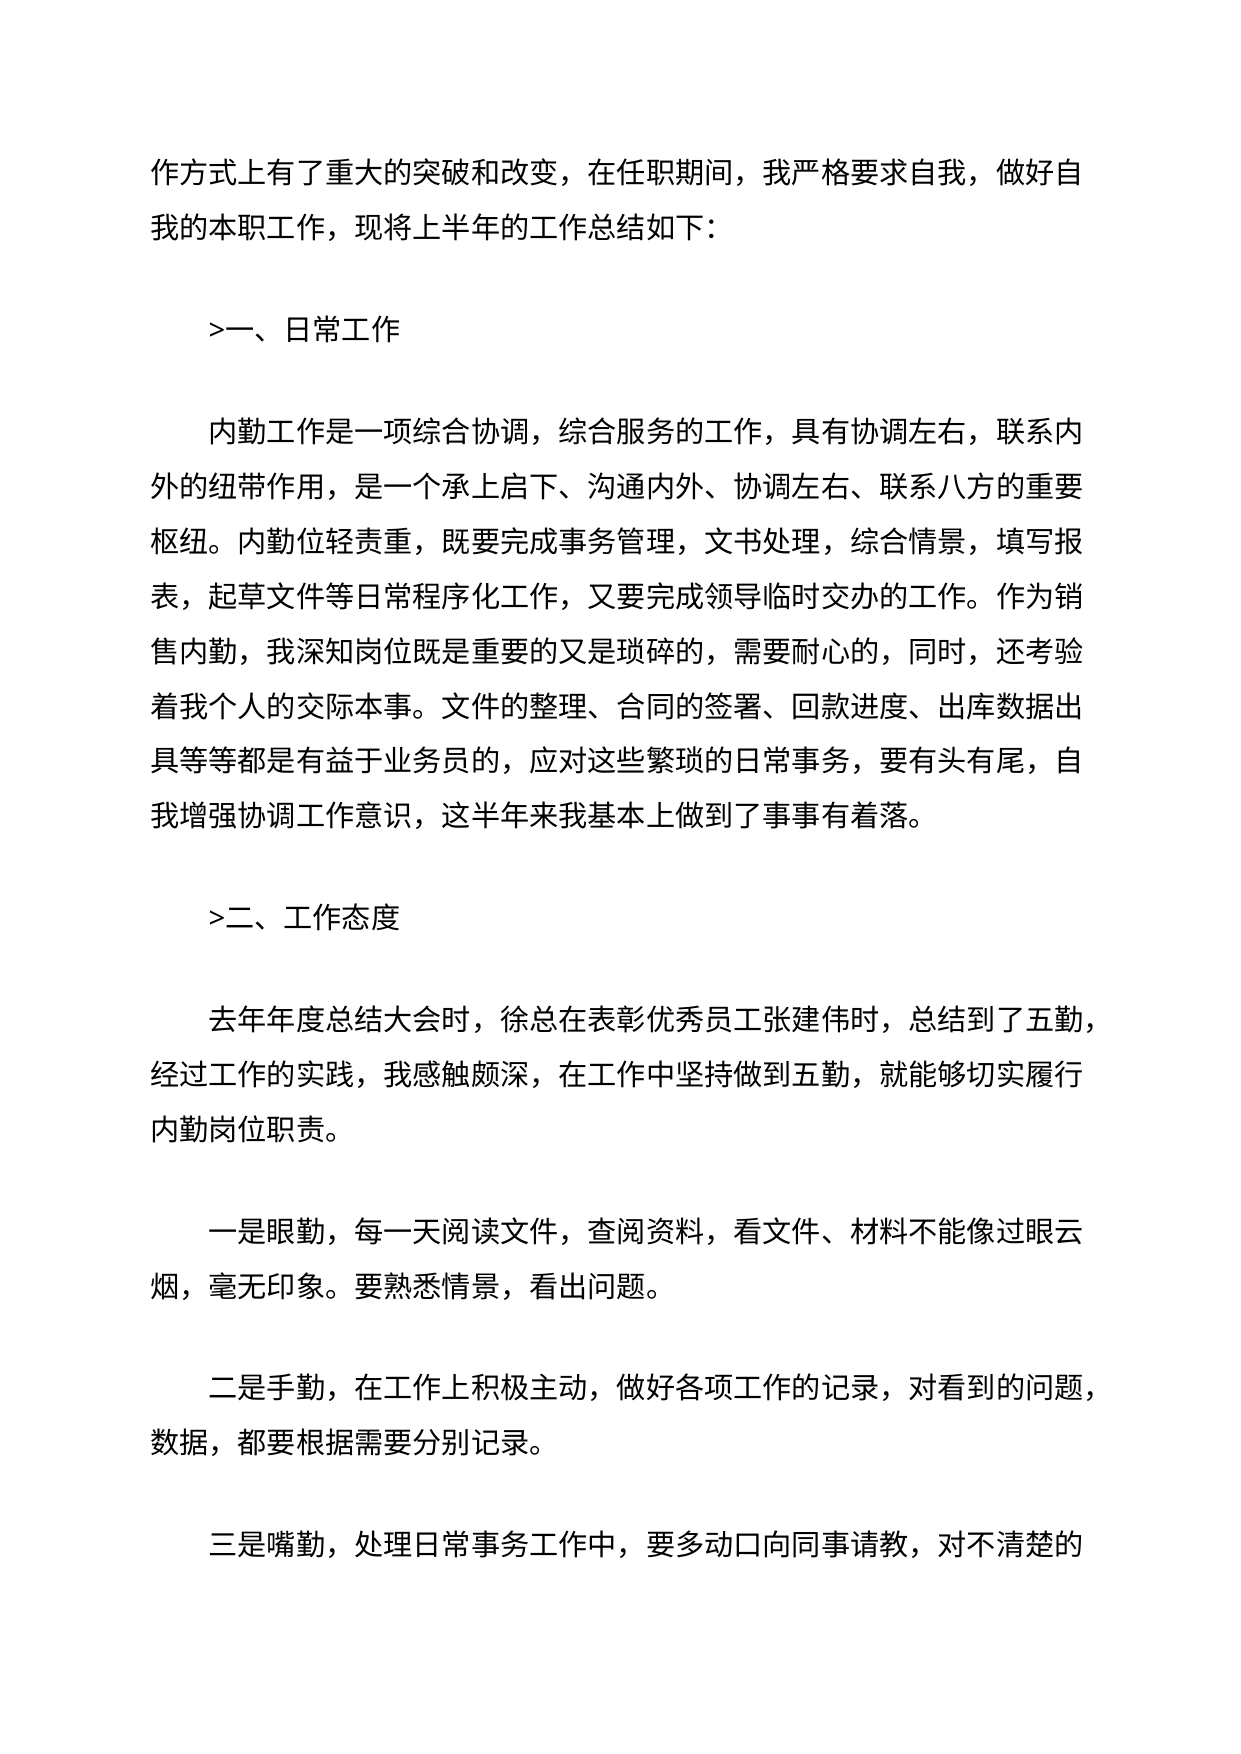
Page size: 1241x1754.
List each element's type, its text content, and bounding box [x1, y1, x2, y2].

text 二是手勤，在工作上积极主动，做好各项工作的记录，对看到的问题，数据，都要根据需要分别记录。 [150, 1365, 1090, 1462]
text >二、工作态度 [150, 895, 1090, 937]
text >一、日常工作 [150, 307, 1090, 349]
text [150, 150, 1090, 247]
text 一是眼勤，每一天阅读文件，查阅资料，看文件、材料不能像过眼云烟，毫无印象。要熟悉情景，看出问题。 [150, 1208, 1090, 1305]
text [150, 1522, 1090, 1564]
text 内勤工作是一项综合协调，综合服务的工作，具有协调左右，联系内外的纽带作用，是一个承上启下、沟通内外、协调左右、联系八方的重要枢纽。内勤位轻责重，既要完成事务管理，文书处理，综合情景，填写报表，起草文件等日常程序化工作，又要完成领导临时交办的工作。作为销售内勤，我深知岗位既是重要的又是琐碎的，需要耐心的，同时，还考验着我个人的交际本事。文件的整理、合同的签署、回款进度、出库数据出具等等都是有益于业务员的，应对这些繁琐的日常事务，要有头有尾，自我增强协调工作意识，这半年来我基本上做到了事事有着落。 [150, 409, 1090, 835]
text 去年年度总结大会时，徐总在表彰优秀员工张建伟时，总结到了五勤，经过工作的实践，我感触颇深，在工作中坚持做到五勤，就能够切实履行内勤岗位职责。 [150, 997, 1090, 1149]
